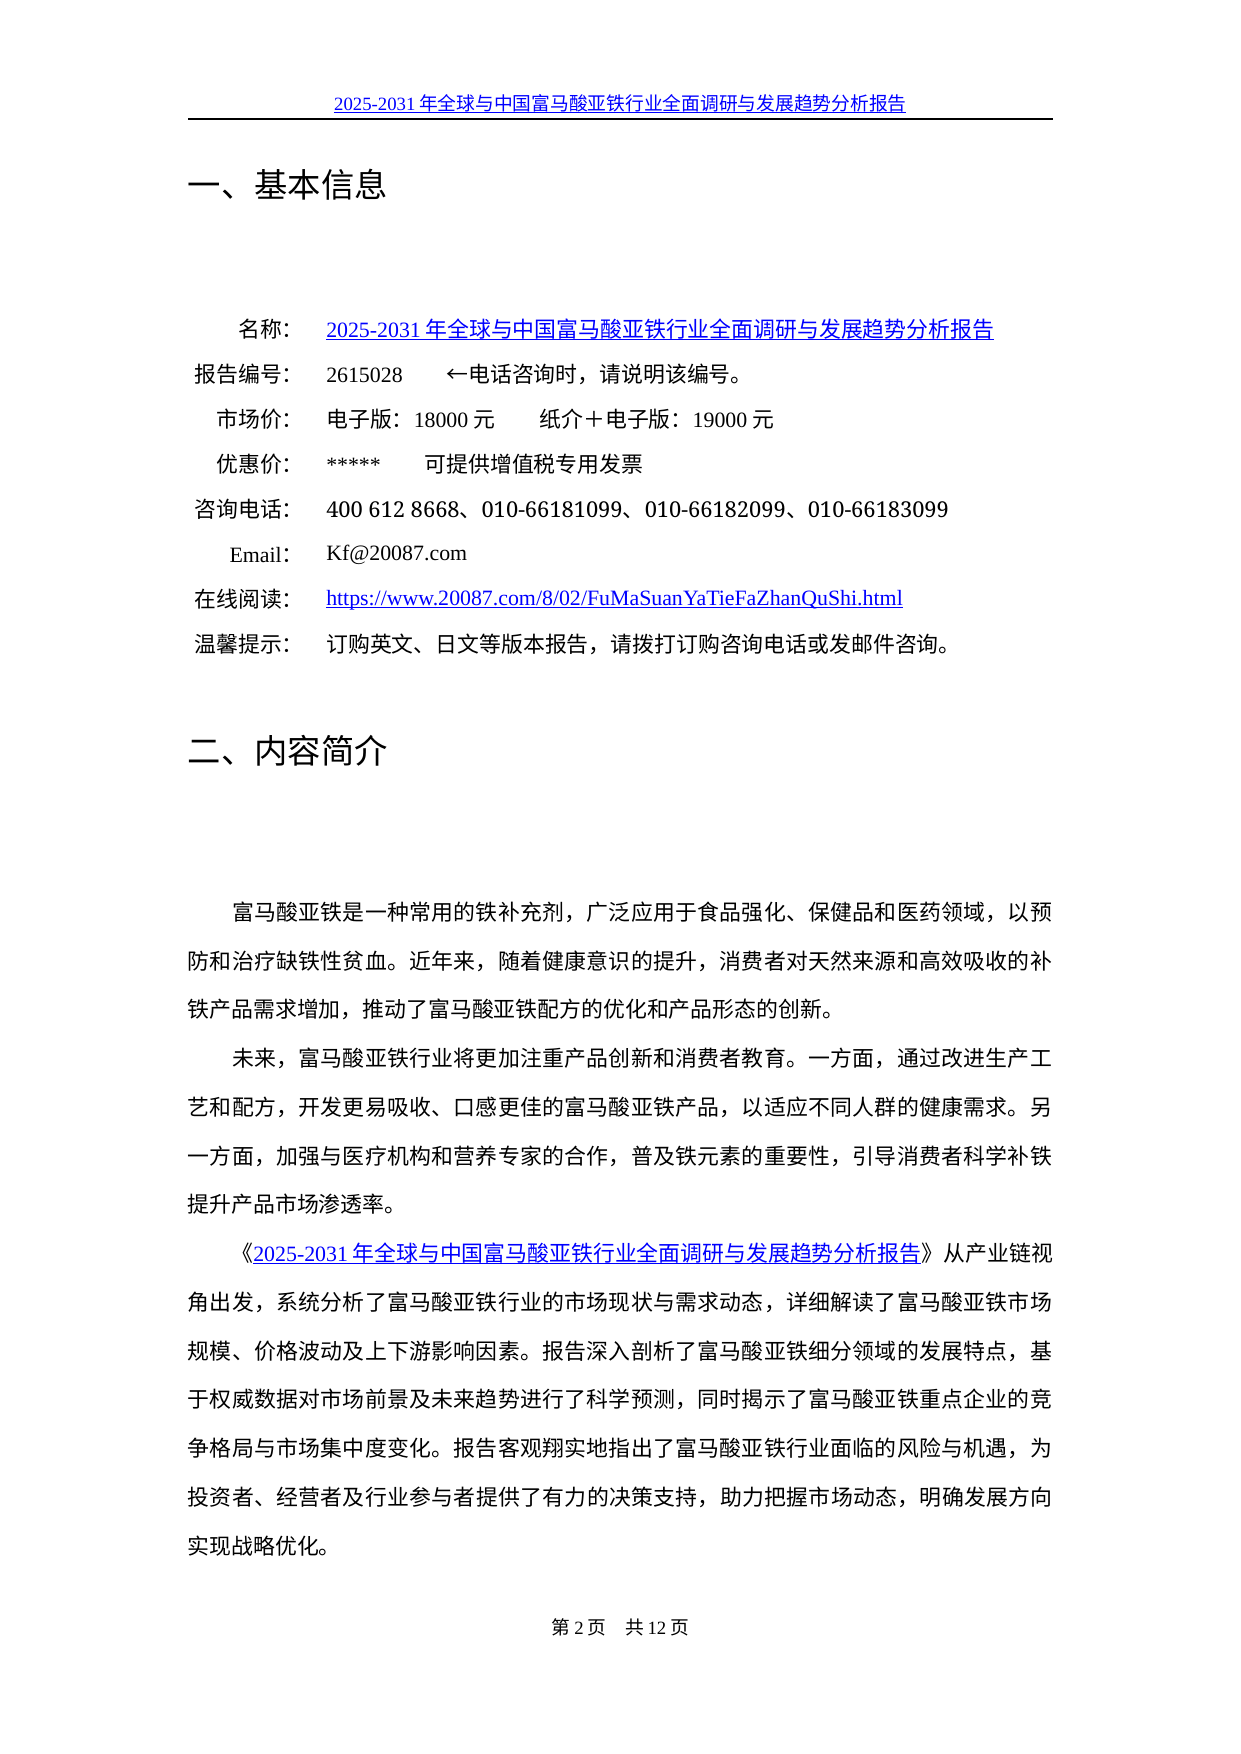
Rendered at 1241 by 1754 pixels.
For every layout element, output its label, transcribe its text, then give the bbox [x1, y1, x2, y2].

table_header 2025-2031年全球与中国富马酸亚铁行业全面调研与发展趋势分析报告 [315, 312, 1073, 357]
table_cell 温馨提示： [167, 627, 315, 672]
table_cell 优惠价： [167, 447, 315, 492]
table_cell 报告编号： [167, 357, 315, 402]
title 二、内容简介 [187, 717, 1053, 782]
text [187, 894, 1053, 1561]
table_cell ***** 可提供增值税专用发票 [315, 447, 1073, 492]
table_cell 2615028 ←电话咨询时，请说明该编号。 [315, 357, 1073, 402]
table_cell Kf@20087.com [315, 537, 1073, 582]
table_cell 咨询电话： [167, 492, 315, 537]
table_cell 电子版：18000 元 纸介＋电子版：19000 元 [315, 402, 1073, 447]
title 一、基本信息 [187, 150, 1053, 215]
table_cell 订购英文、日文等版本报告，请拨打订购咨询电话或发邮件咨询。 [315, 627, 1073, 672]
table_cell 在线阅读： [167, 582, 315, 627]
table_cell [315, 582, 1073, 627]
table_cell 400 612 8668、010-66181099、010-66182099、010-66183099 [315, 492, 1073, 537]
table_header 名称： [167, 312, 315, 357]
table_cell 市场价： [167, 402, 315, 447]
table_cell Email： [167, 537, 315, 582]
